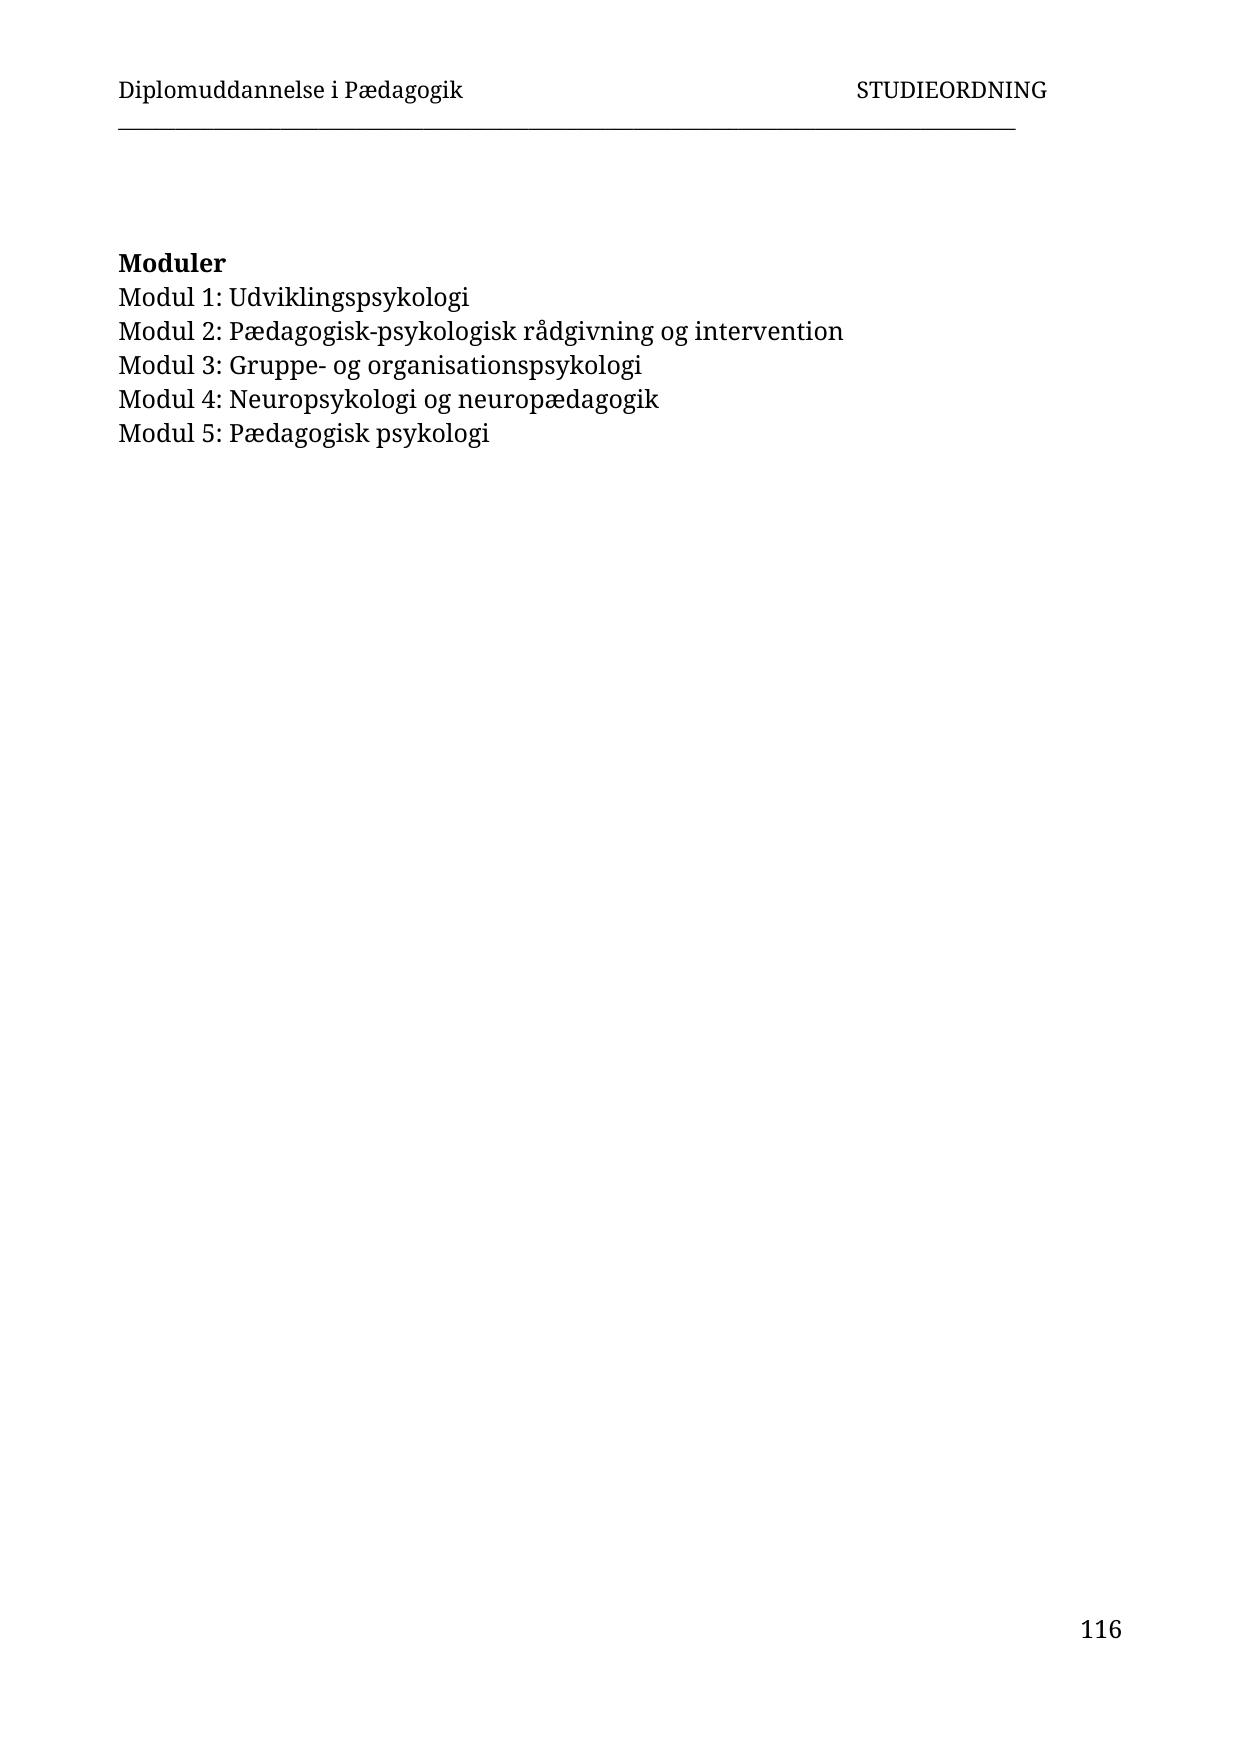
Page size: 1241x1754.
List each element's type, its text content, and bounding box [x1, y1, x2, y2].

text Modul 3: Gruppe- og organisationspsykologi [118, 347, 1122, 382]
text Modul 2: Pædagogisk-psykologisk rådgivning og intervention [118, 313, 1122, 347]
text Modul 4: Neuropsykologi og neuropædagogik [118, 382, 1122, 416]
text Moduler [118, 245, 1122, 279]
text Modul 5: Pædagogisk psykologi [118, 416, 1122, 450]
text Modul 1: Udviklingspsykologi [118, 279, 1122, 313]
